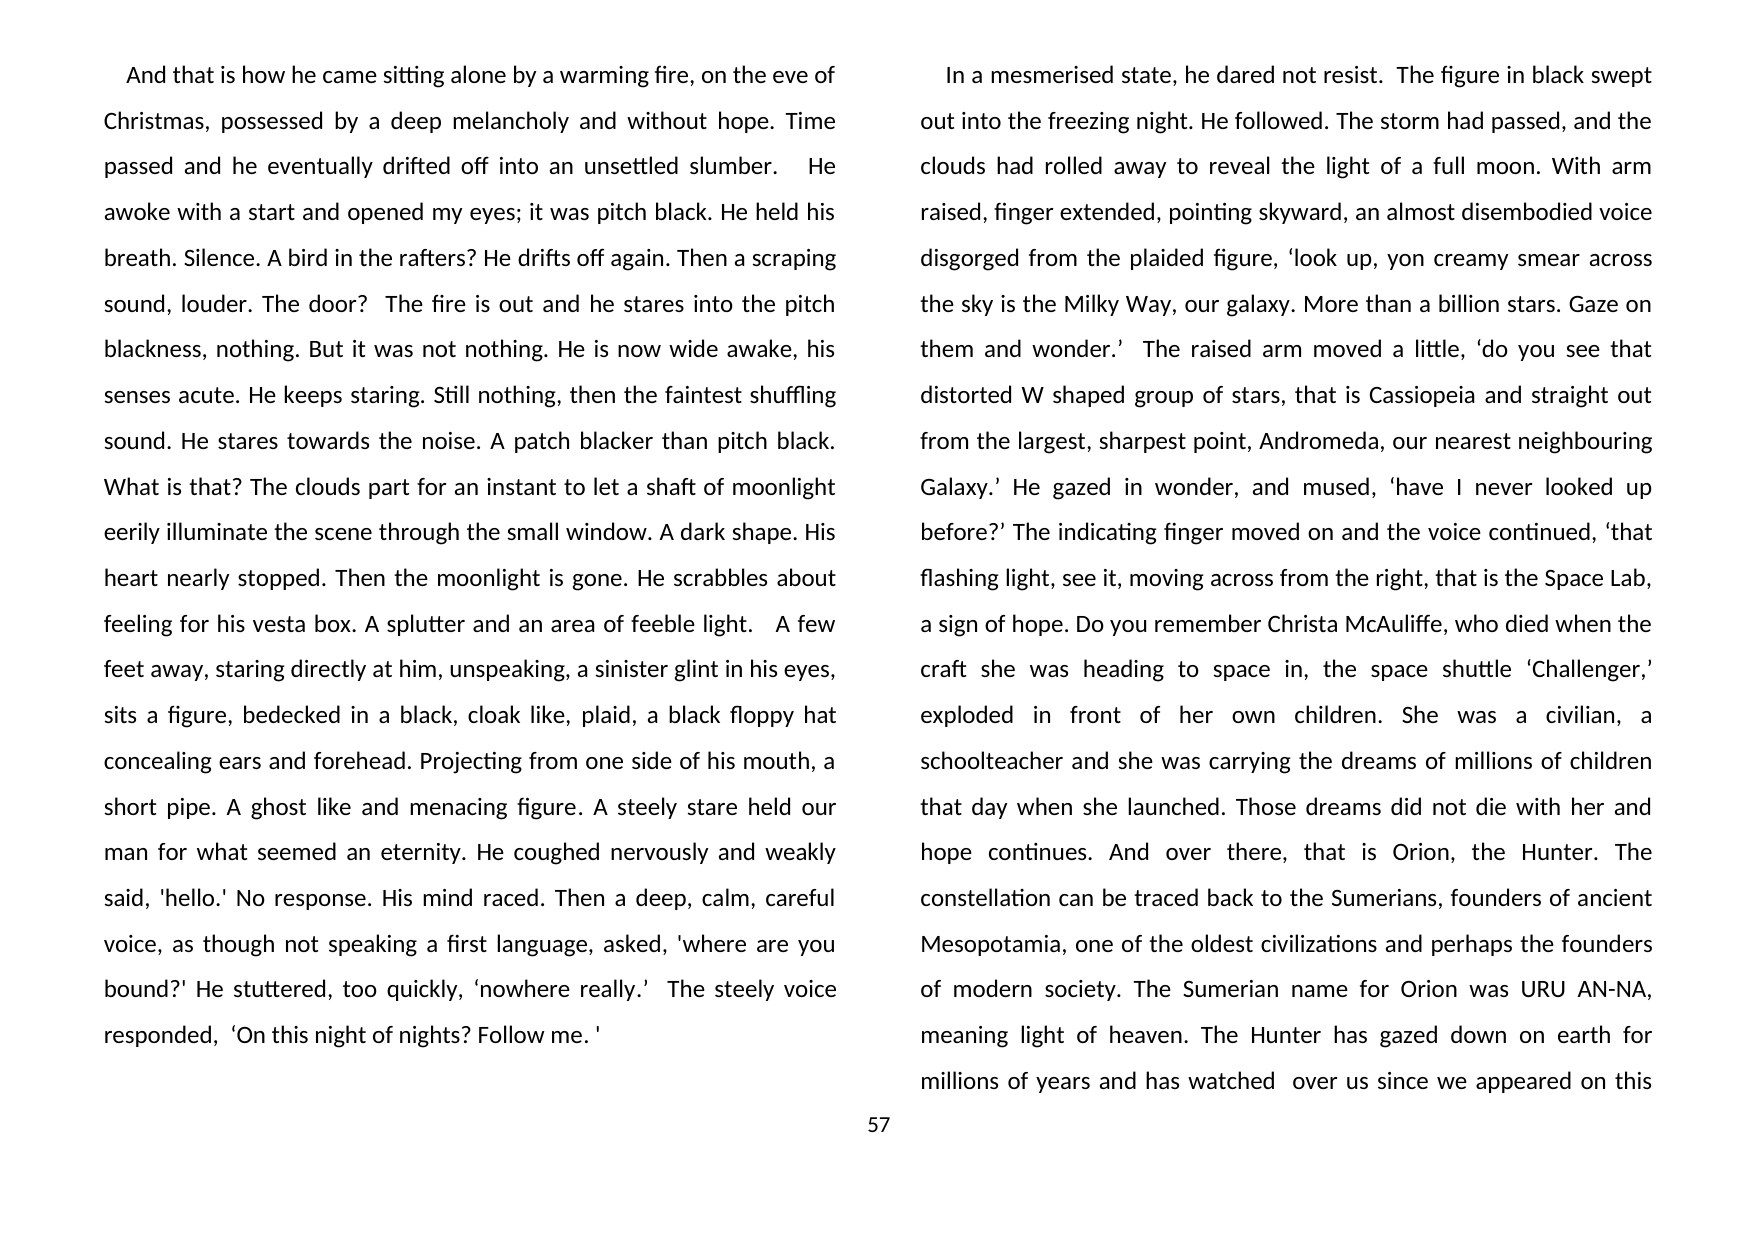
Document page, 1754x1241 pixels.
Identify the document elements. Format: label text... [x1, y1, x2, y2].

text And that is how he came sitting alone by a warming fire, on the eve of Christmas, possessed by a deep melancholy and without hope. Time passed and he eventually drifted off into an unsettled slumber. He awoke with a start and opened my eyes; it was pitch black. He held his breath. Silence. A bird in the rafters? He drifts off again. Then a scraping sound, louder. The door? The fire is out and he stares into the pitch blackness, nothing. But it was not nothing. He is now wide awake, his senses acute. He keeps staring. Still nothing, then the faintest shuffling sound. He stares towards the noise. A patch blacker than pitch black. What is that? The clouds part for an instant to let a shaft of moonlight eerily illuminate the scene through the small window. A dark shape. His heart nearly stopped. Then the moonlight is gone. He scrabbles about feeling for his vesta box. A splutter and an area of feeble light. A few feet away, staring directly at him, unspeaking, a sinister glint in his eyes, sits a figure, bedecked in a black, cloak like, plaid, a black floppy hat concealing ears and forehead. Projecting from one side of his mouth, a short pipe. A ghost like and menacing figure. A steely stare held our man for what seemed an eternity. He coughed nervously and weakly said, 'hello.' No response. His mind raced. Then a deep, calm, careful voice, as though not speaking a first language, asked, 'where are you bound?' He stuttered, too quickly, ‘nowhere really.’ The steely voice responded, ‘On this night of nights? Follow me. ' [103, 59, 837, 1050]
